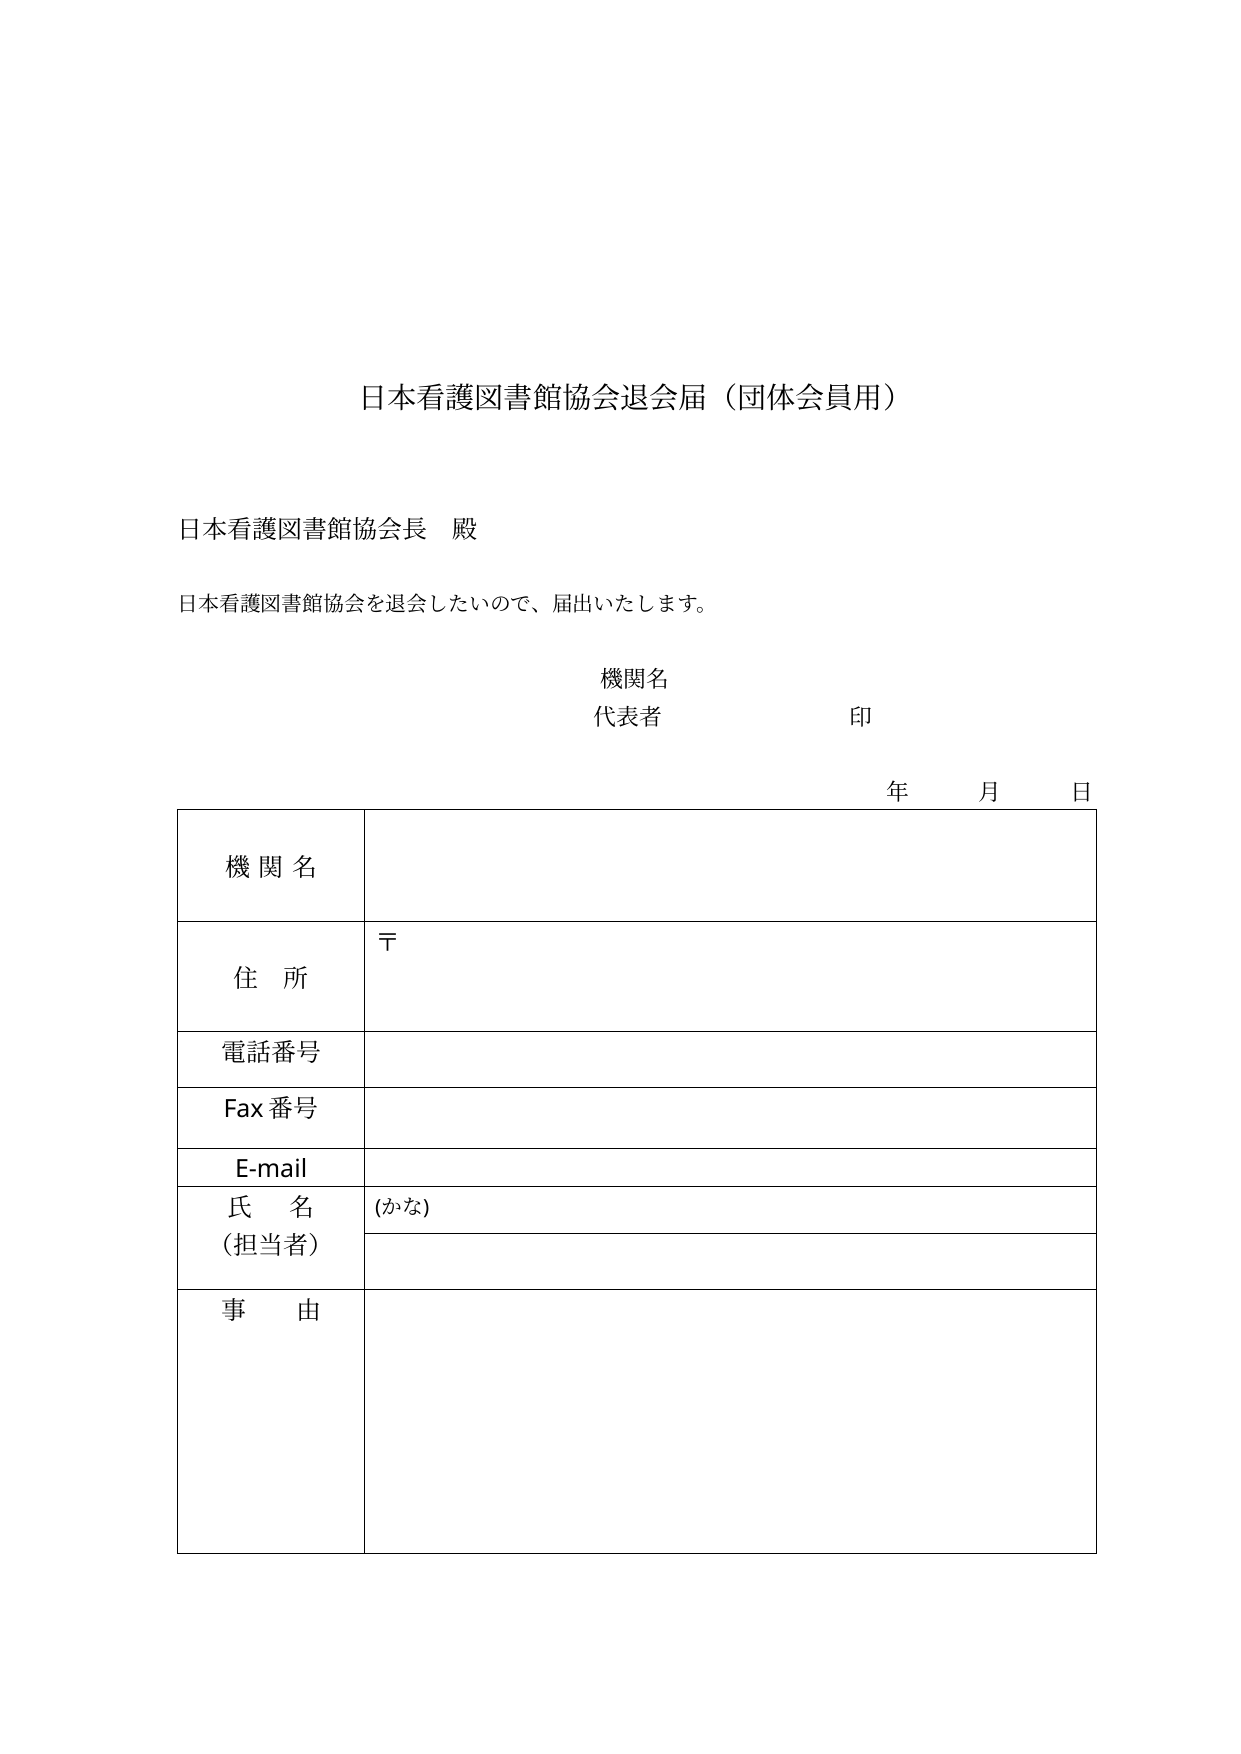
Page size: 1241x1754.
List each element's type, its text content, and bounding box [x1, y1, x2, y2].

table_cell [365, 1290, 1096, 1553]
text 日本看護図書館協会長 殿 [177, 509, 1092, 546]
table_cell 住 所 [178, 922, 364, 1031]
table_cell 氏 名 （担当者） [178, 1187, 364, 1289]
table_cell 事 由 [178, 1290, 364, 1553]
table_header 機関名 [178, 810, 364, 921]
table_header [365, 810, 1096, 921]
table_cell E-mail [178, 1149, 364, 1186]
table_cell Fax番号 [178, 1088, 364, 1147]
text 日本看護図書館協会退会届（団体会員用） [177, 359, 1092, 434]
table_cell 電話番号 [178, 1032, 364, 1087]
text 代表者 印 [177, 696, 1092, 734]
table_cell 〒 [365, 922, 1096, 1031]
table_cell [365, 1149, 1096, 1186]
table_cell [365, 1088, 1096, 1147]
table_cell (かな) [365, 1187, 1096, 1233]
text 年 月 日 [177, 771, 1092, 809]
table_cell [365, 1234, 1096, 1289]
text 機関名 [177, 659, 1092, 696]
text 日本看護図書館協会を退会したいので、届出いたします。 [177, 584, 1092, 621]
table_cell [365, 1032, 1096, 1087]
